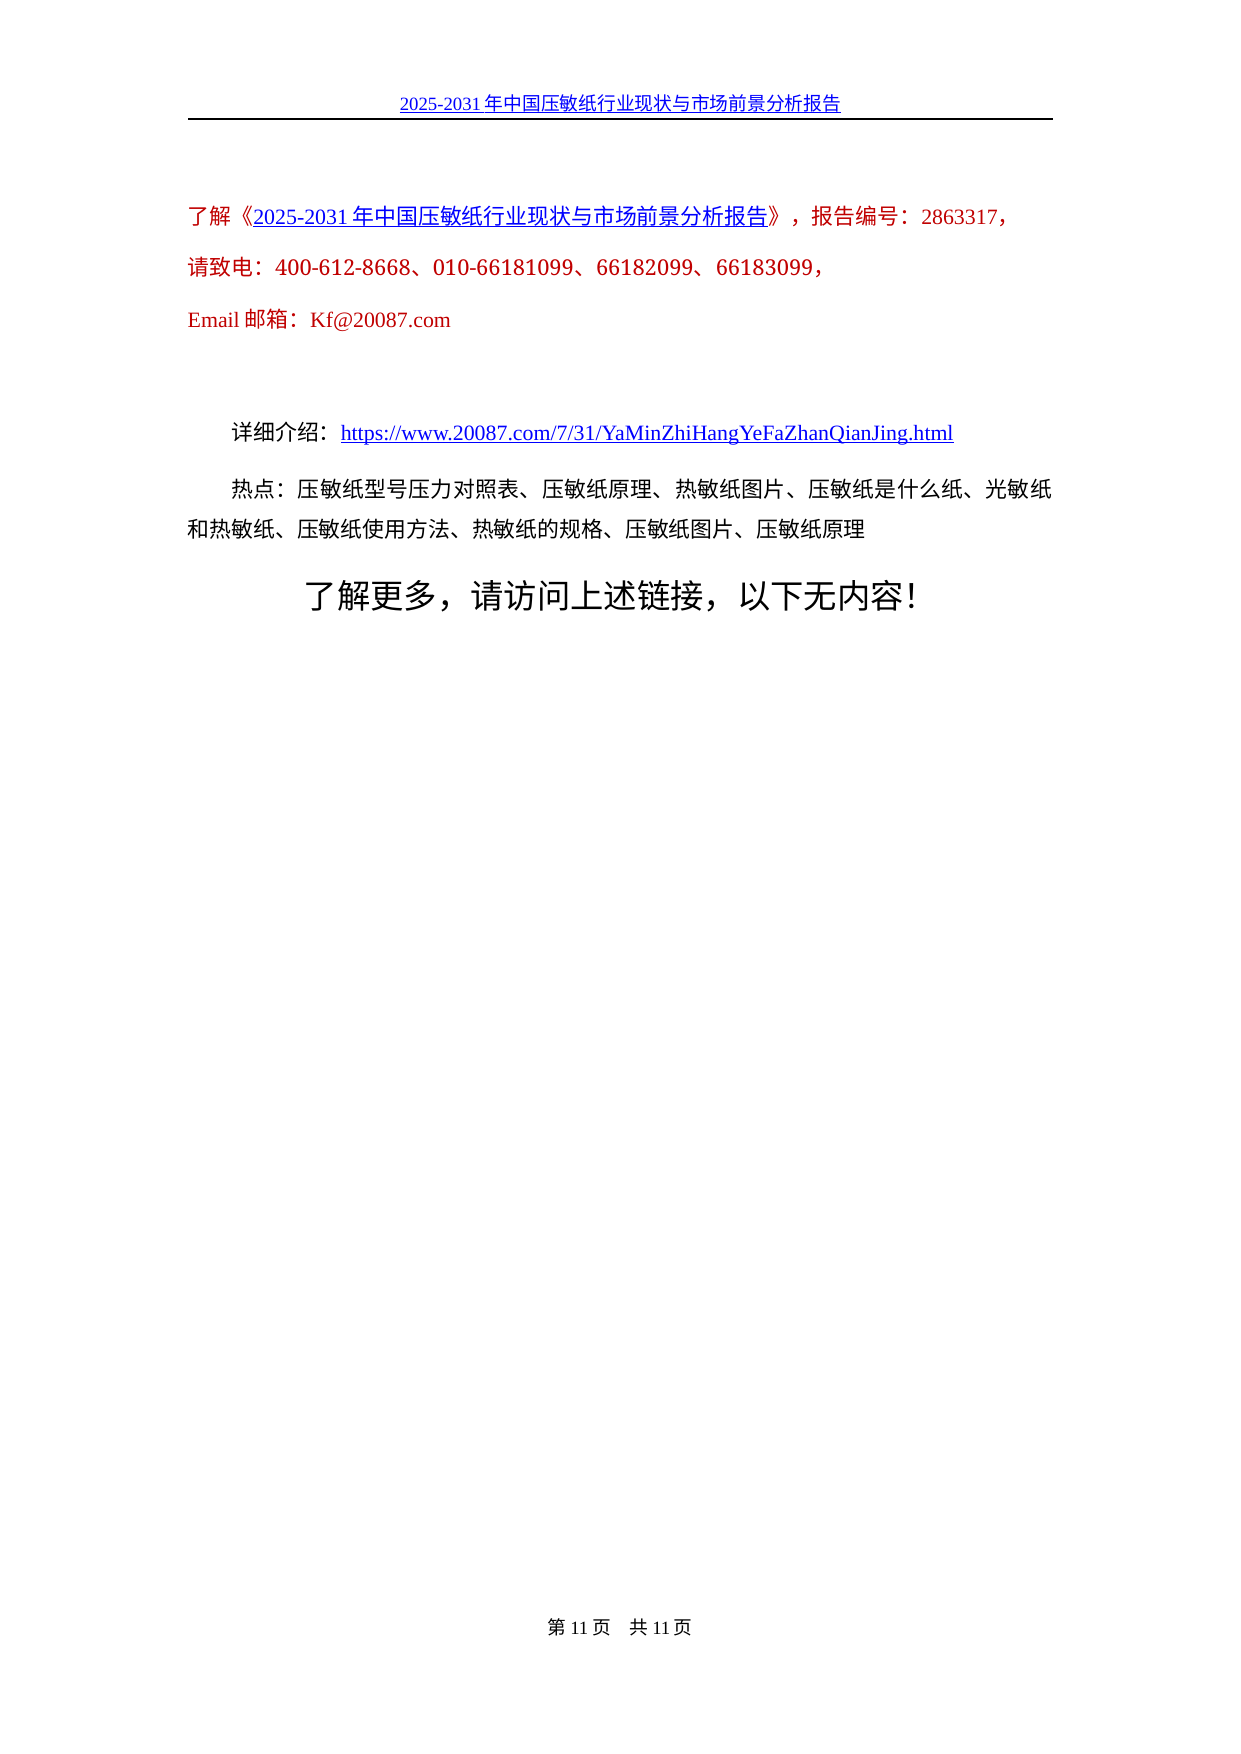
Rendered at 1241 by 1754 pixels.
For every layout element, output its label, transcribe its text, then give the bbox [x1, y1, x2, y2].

title 了解更多，请访问上述链接，以下无内容！ [187, 562, 1053, 627]
text 详细介绍：https://www.20087.com/7/31/YaMinZhiHangYeFaZhanQianJing.html [187, 414, 1053, 447]
text 请致电：400-612-8668、010-66181099、66182099、66183099， [187, 250, 1053, 283]
text 了解《2025-2031年中国压敏纸行业现状与市场前景分析报告》，报告编号：2863317， [187, 198, 1053, 231]
text 热点：压敏纸型号压力对照表、压敏纸原理、热敏纸图片、压敏纸是什么纸、光敏纸和热敏纸、压敏纸使用方法、热敏纸的规格、压敏纸图片、压敏纸原理 [187, 471, 1053, 544]
text Email邮箱：Kf@20087.com [187, 302, 1053, 334]
